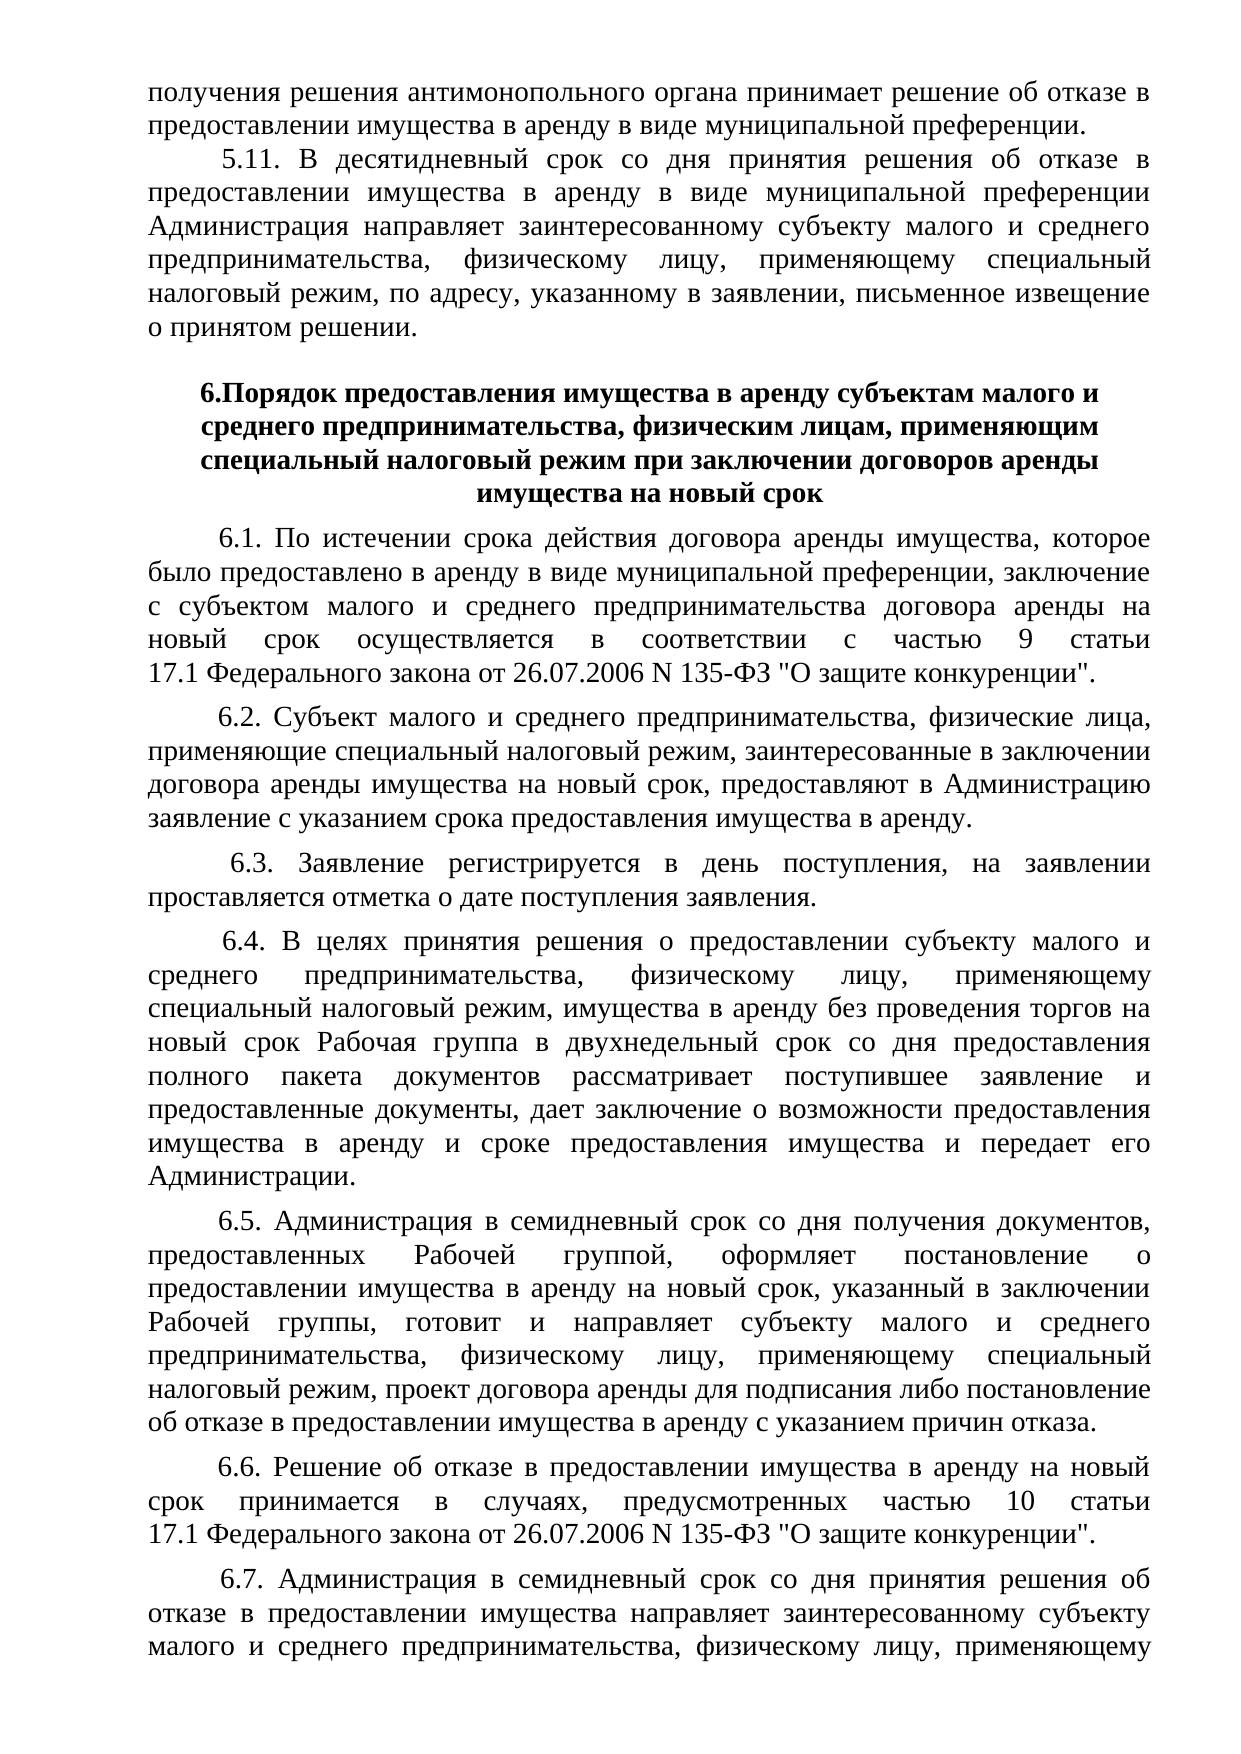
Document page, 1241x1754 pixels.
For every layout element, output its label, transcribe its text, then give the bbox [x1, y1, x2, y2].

text 6.2. Субъект малого и среднего предпринимательства, физические лица, применяющие специальный налоговый режим, заинтересованные в заключении договора аренды имущества на новый срок, предоставляют в Администрацию заявление с указанием срока предоставления имущества в аренду. [148, 699, 1152, 834]
text 5.11. В десятидневный срок со дня принятия решения об отказе в предоставлении имущества в аренду в виде муниципальной преференции Администрация направляет заинтересованному субъекту малого и среднего предпринимательства, физическому лицу, применяющему специальный налоговый режим, по адресу, указанному в заявлении, письменное извещение о принятом решении. [148, 141, 1152, 342]
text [148, 1561, 1152, 1662]
text 6.1. По истечении срока действия договора аренды имущества, которое было предоставлено в аренду в виде муниципальной преференции, заключение с субъектом малого и среднего предпринимательства договора аренды на новый срок осуществляется в соответствии с частью 9 статьи 17.1 Федерального закона от 26.07.2006 N 135-ФЗ "О защите конкуренции". [148, 521, 1152, 688]
text 6.6. Решение об отказе в предоставлении имущества в аренду на новый срок принимается в случаях, предусмотренных частью 10 статьи 17.1 Федерального закона от 26.07.2006 N 135-ФЗ "О защите конкуренции". [148, 1449, 1152, 1550]
text 6.Порядок предоставления имущества в аренду субъектам малого и среднего предпринимательства, физическим лицам, применяющим специальный налоговый режим при заключении договоров аренды имущества на новый срок [148, 375, 1152, 509]
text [148, 74, 1152, 141]
text 6.3. Заявление регистрируется в день поступления, на заявлении проставляется отметка о дате поступления заявления. [148, 845, 1152, 912]
text 6.5. Администрация в семидневный срок со дня получения документов, предоставленных Рабочей группой, оформляет постановление о предоставлении имущества в аренду на новый срок, указанный в заключении Рабочей группы, готовит и направляет субъекту малого и среднего предпринимательства, физическому лицу, применяющему специальный налоговый режим, проект договора аренды для подписания либо постановление об отказе в предоставлении имущества в аренду с указанием причин отказа. [148, 1203, 1152, 1438]
text 6.4. В целях принятия решения о предоставлении субъекту малого и среднего предпринимательства, физическому лицу, применяющему специальный налоговый режим, имущества в аренду без проведения торгов на новый срок Рабочая группа в двухнедельный срок со дня предоставления полного пакета документов рассматривает поступившее заявление и предоставленные документы, дает заключение о возможности предоставления имущества в аренду и сроке предоставления имущества и передает его Администрации. [148, 923, 1152, 1192]
